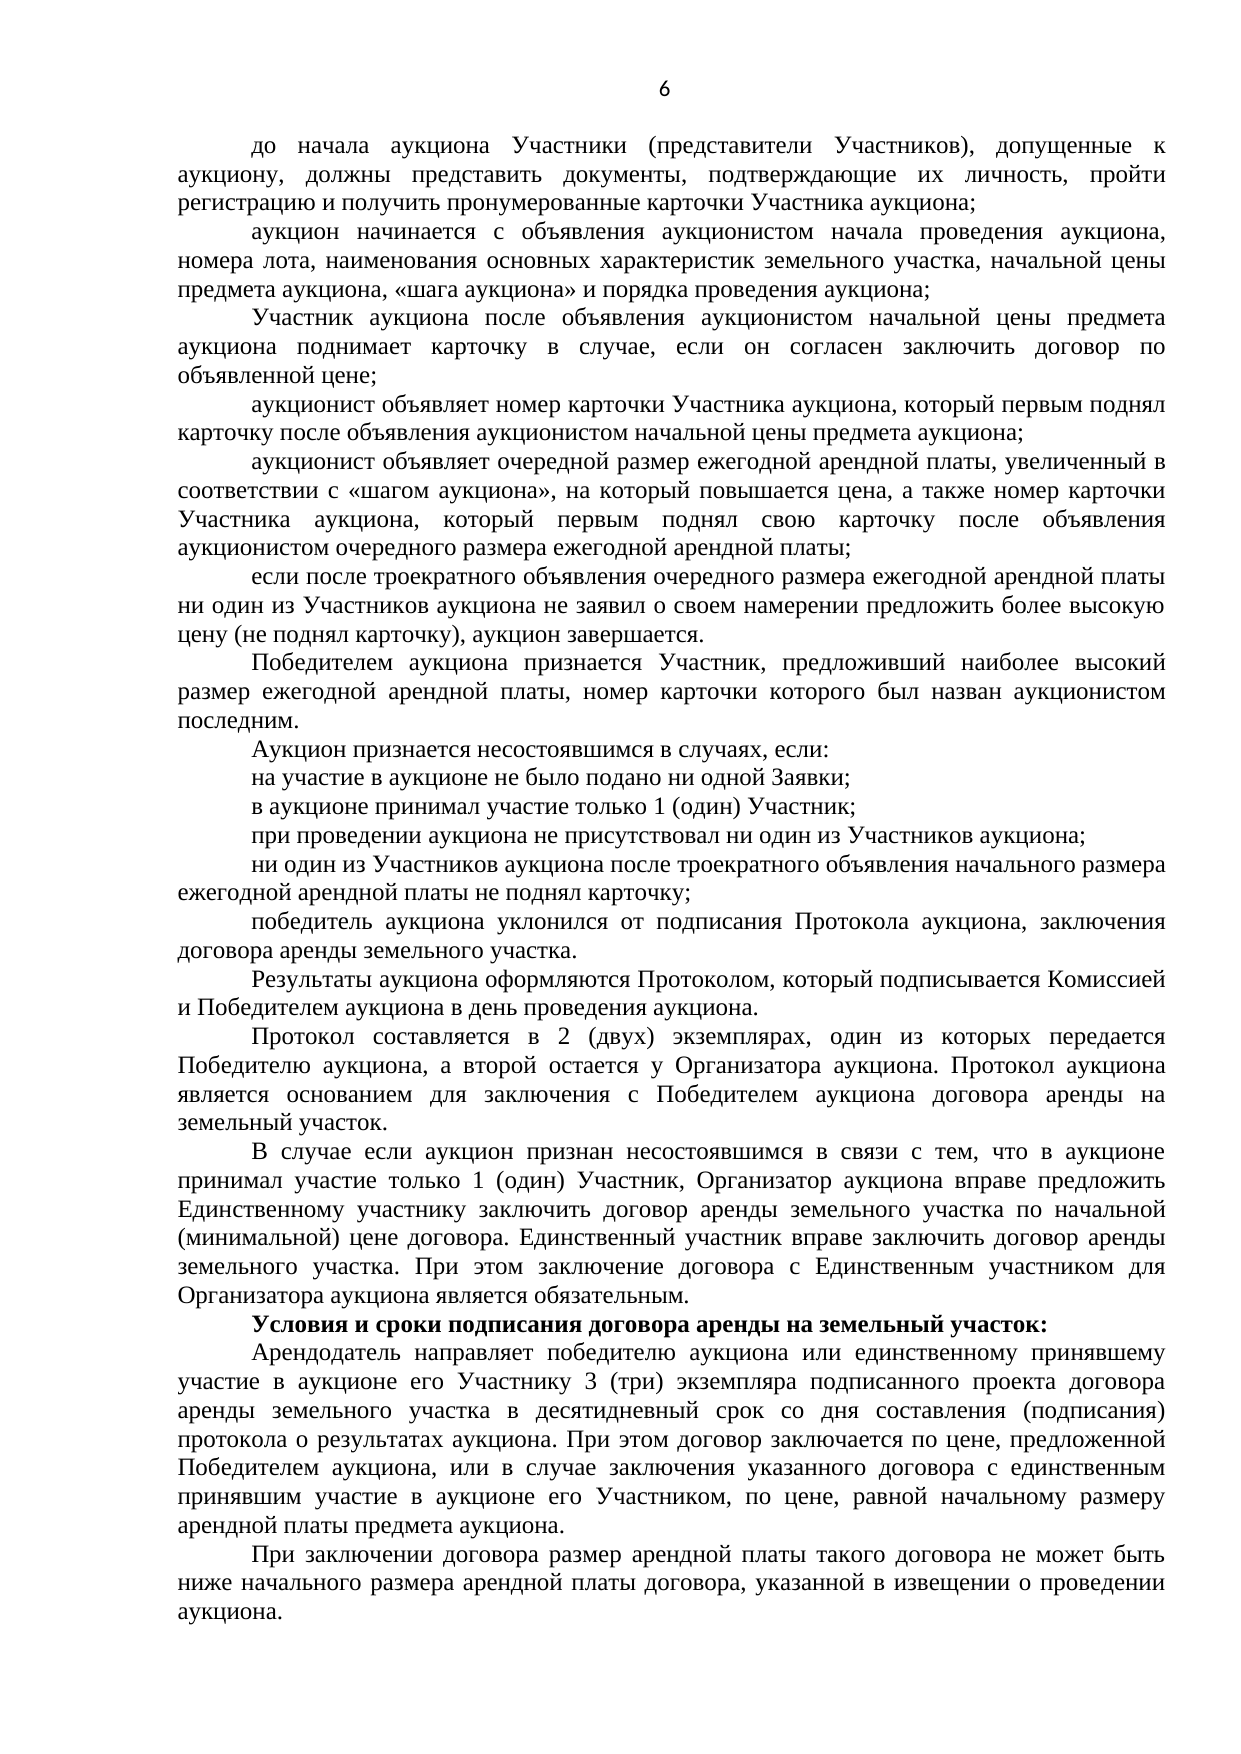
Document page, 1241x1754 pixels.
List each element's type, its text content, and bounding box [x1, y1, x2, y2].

text Победителем аукциона признается Участник, предложивший наиболее высокий размер ежегодной арендной платы, номер карточки которого был назван аукционистом последним. [177, 647, 1166, 734]
text Арендодатель направляет победителю аукциона или единственному принявшему участие в аукционе его Участнику 3 (три) экземпляра подписанного проекта договора аренды земельного участка в десятидневный срок со дня составления (подписания) протокола о результатах аукциона. При этом договор заключается по цене, предложенной Победителем аукциона, или в случае заключения указанного договора с единственным принявшим участие в аукционе его Участником, по цене, равной начальному размеру арендной платы предмета аукциона. [177, 1337, 1166, 1539]
text в аукционе принимал участие только 1 (один) Участник; [177, 791, 1166, 820]
text При заключении договора размер арендной платы такого договора не может быть ниже начального размера арендной платы договора, указанной в извещении о проведении аукциона. [177, 1539, 1166, 1625]
text аукционист объявляет номер карточки Участника аукциона, который первым поднял карточку после объявления аукционистом начальной цены предмета аукциона; [177, 389, 1166, 446]
text до начала аукциона Участники (представители Участников), допущенные к аукциону, должны представить документы, подтверждающие их личность, пройти регистрацию и получить пронумерованные карточки Участника аукциона; [177, 130, 1166, 216]
text аукцион начинается с объявления аукционистом начала проведения аукциона, номера лота, наименования основных характеристик земельного участка, начальной цены предмета аукциона, «шага аукциона» и порядка проведения аукциона; [177, 216, 1166, 302]
text аукционист объявляет очередной размер ежегодной арендной платы, увеличенный в соответствии с «шагом аукциона», на который повышается цена, а также номер карточки Участника аукциона, который первым поднял свою карточку после объявления аукционистом очередного размера ежегодной арендной платы; [177, 446, 1166, 561]
text при проведении аукциона не присутствовал ни один из Участников аукциона; [177, 820, 1166, 849]
text Аукцион признается несостоявшимся в случаях, если: [177, 734, 1166, 762]
text Участник аукциона после объявления аукционистом начальной цены предмета аукциона поднимает карточку в случае, если он согласен заключить договор по объявленной цене; [177, 302, 1166, 389]
text Условия и сроки подписания договора аренды на земельный участок: [177, 1309, 1166, 1337]
text победитель аукциона уклонился от подписания Протокола аукциона, заключения договора аренды земельного участка. [177, 906, 1166, 964]
text В случае если аукцион признан несостоявшимся в связи с тем, что в аукционе принимал участие только 1 (один) Участник, Организатор аукциона вправе предложить Единственному участнику заключить договор аренды земельного участка по начальной (минимальной) цене договора. Единственный участник вправе заключить договор аренды земельного участка. При этом заключение договора с Единственным участником для Организатора аукциона является обязательным. [177, 1136, 1166, 1309]
text если после троекратного объявления очередного размера ежегодной арендной платы ни один из Участников аукциона не заявил о своем намерении предложить более высокую цену (не поднял карточку), аукцион завершается. [177, 561, 1166, 647]
text Результаты аукциона оформляются Протоколом, который подписывается Комиссией и Победителем аукциона в день проведения аукциона. [177, 964, 1166, 1021]
text Протокол составляется в 2 (двух) экземплярах, один из которых передается Победителю аукциона, а второй остается у Организатора аукциона. Протокол аукциона является основанием для заключения с Победителем аукциона договора аренды на земельный участок. [177, 1021, 1166, 1136]
text ни один из Участников аукциона после троекратного объявления начального размера ежегодной арендной платы не поднял карточку; [177, 849, 1166, 906]
text на участие в аукционе не было подано ни одной Заявки; [177, 762, 1166, 791]
